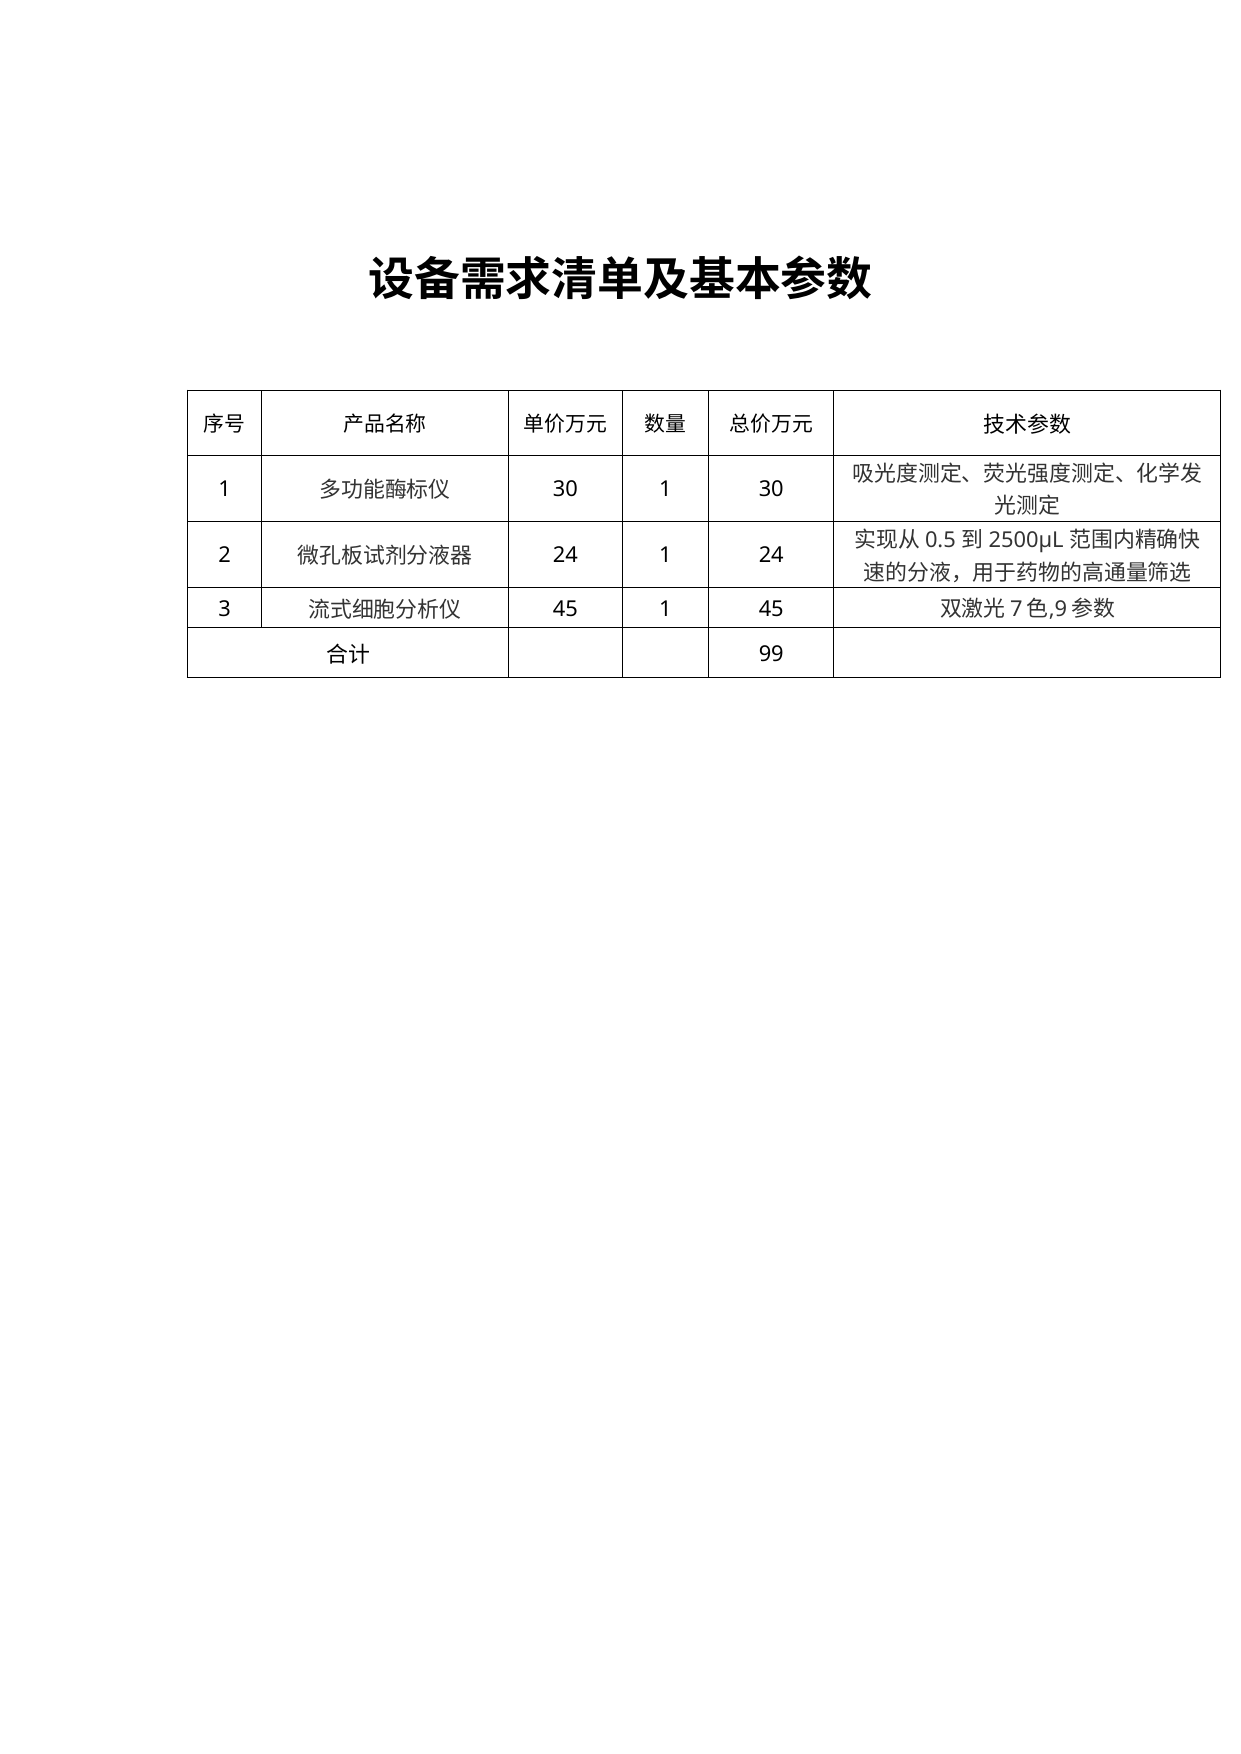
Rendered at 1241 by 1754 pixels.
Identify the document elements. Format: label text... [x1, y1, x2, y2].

table_cell 1 [623, 588, 708, 627]
table_cell 30 [509, 456, 622, 521]
table_cell 1 [188, 456, 261, 521]
table_cell 30 [709, 456, 833, 521]
table_cell 微孔板试剂分液器 [262, 522, 508, 587]
table_cell 双激光7色,9参数 [834, 588, 1220, 627]
table_cell 实现从 0.5 到 2500μL 范围内精确快速的分液，用于药物的高通量筛选 [834, 522, 1220, 587]
table_cell 24 [709, 522, 833, 587]
table_cell [509, 628, 622, 677]
table_cell [623, 628, 708, 677]
table_cell 1 [623, 456, 708, 521]
table_header 产品名称 [262, 391, 508, 454]
table_cell 1 [623, 522, 708, 587]
table_cell 吸光度测定、荧光强度测定、化学发光测定 [834, 456, 1220, 521]
table_cell 99 [709, 628, 833, 677]
table_header 序号 [188, 391, 261, 454]
table_cell 45 [709, 588, 833, 627]
table_cell 流式细胞分析仪 [262, 588, 508, 627]
table_cell [834, 628, 1220, 677]
table_cell 多功能酶标仪 [262, 456, 508, 521]
table_cell 3 [188, 588, 261, 627]
table_header 单价万元 [509, 391, 622, 454]
table_cell 24 [509, 522, 622, 587]
table_header 总价万元 [709, 391, 833, 454]
table_cell 45 [509, 588, 622, 627]
table_header 技术参数 [834, 391, 1220, 454]
text 设备需求清单及基本参数 [187, 227, 1053, 324]
table_cell 合计 [188, 628, 508, 677]
table_header 数量 [623, 391, 708, 454]
table_cell 2 [188, 522, 261, 587]
